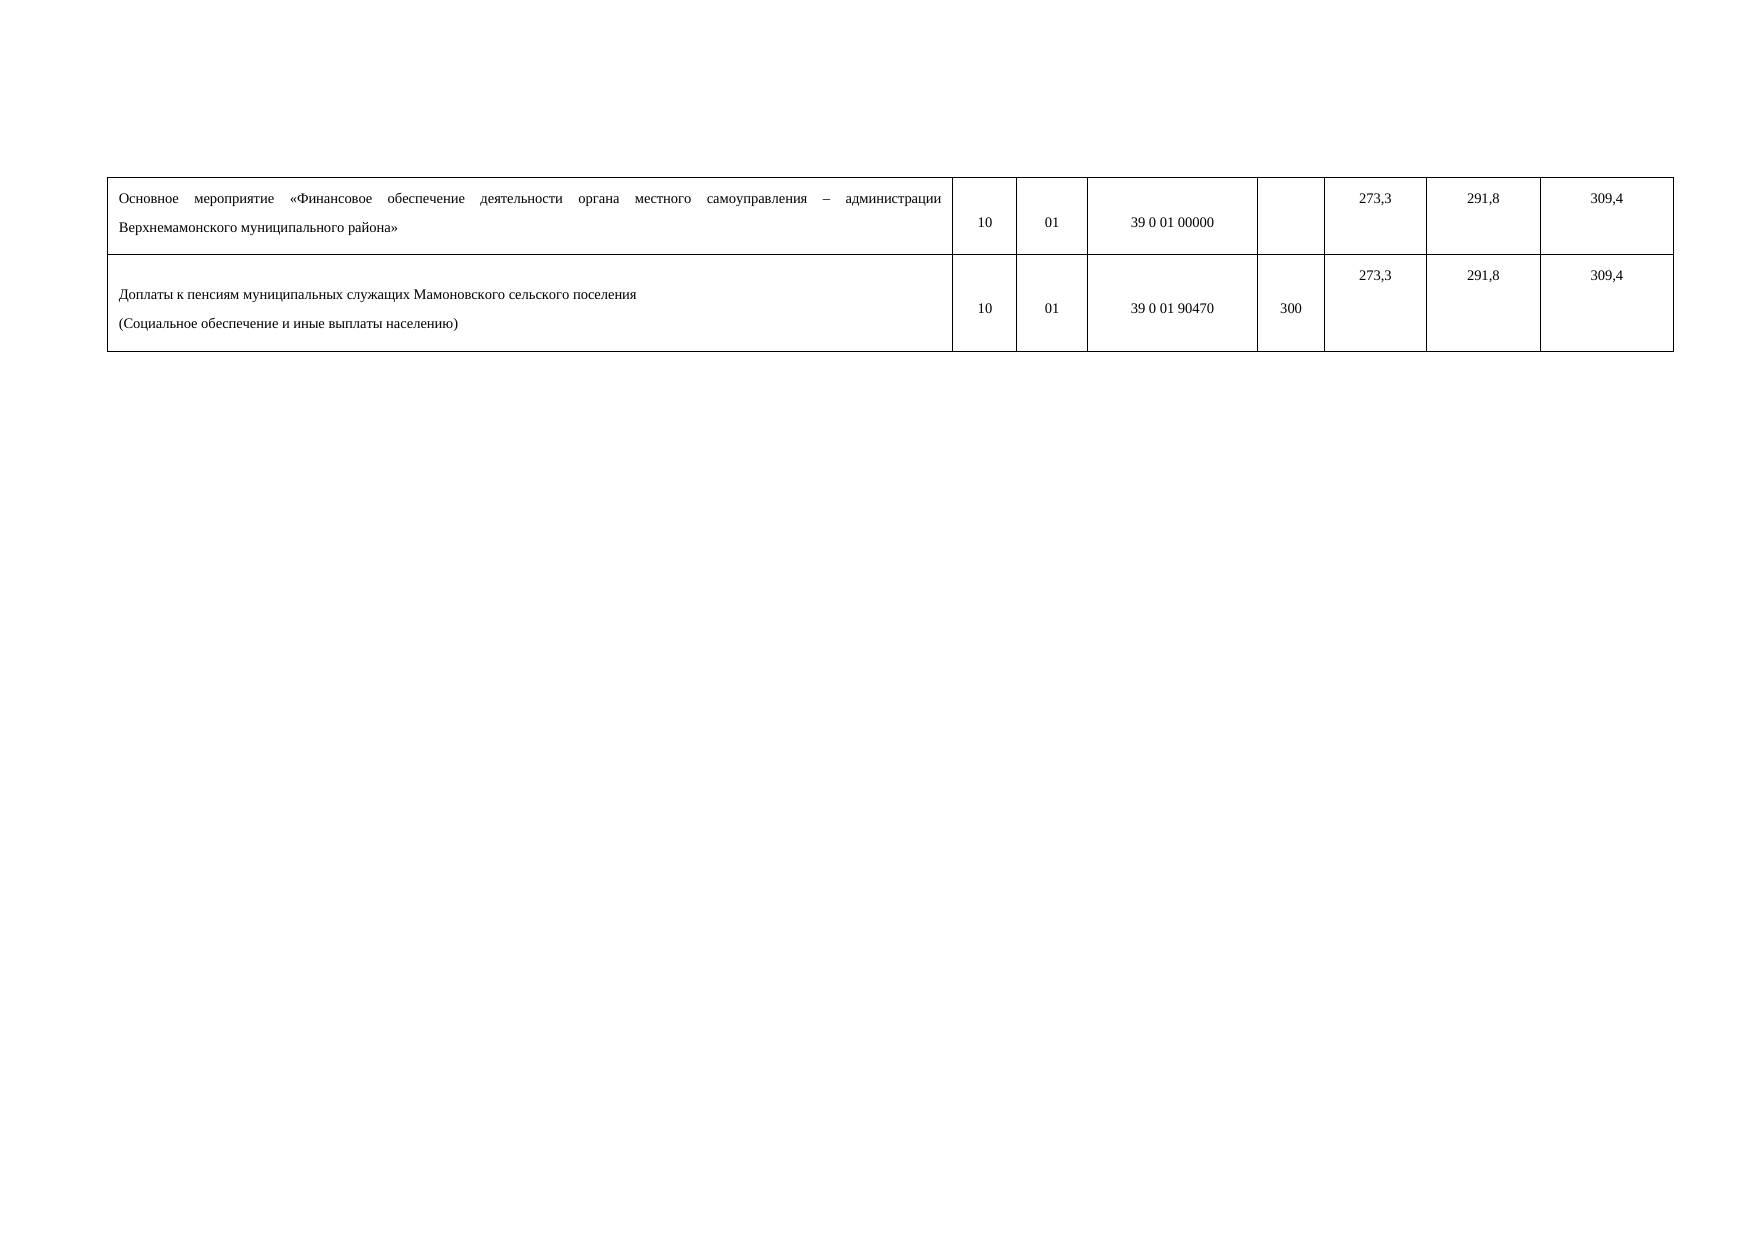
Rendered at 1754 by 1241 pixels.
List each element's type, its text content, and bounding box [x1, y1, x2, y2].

table_cell 39 0 01 90470 [1088, 255, 1257, 351]
table_cell [1258, 178, 1324, 254]
table_cell Доплаты к пенсиям муниципальных служащих Мамоновского сельского поселения (Социальное обеспечение и иные выплаты населению) [108, 255, 952, 351]
table_cell 273,3 [1325, 178, 1426, 254]
table_cell 01 [1017, 255, 1087, 351]
table_cell 01 [1017, 178, 1087, 254]
table_cell 273,3 [1325, 255, 1426, 351]
table_cell 291,8 [1427, 255, 1540, 351]
table_cell 309,4 [1541, 178, 1673, 254]
table_cell 10 [953, 178, 1016, 254]
table_cell Основное мероприятие «Финансовое обеспечение деятельности органа местного самоуправления – администрации Верхнемамонского муниципального района» [108, 178, 952, 254]
table_cell 10 [953, 255, 1016, 351]
table_cell 39 0 01 00000 [1088, 178, 1257, 254]
table_cell 300 [1258, 255, 1324, 351]
table_cell 309,4 [1541, 255, 1673, 351]
table_cell 291,8 [1427, 178, 1540, 254]
